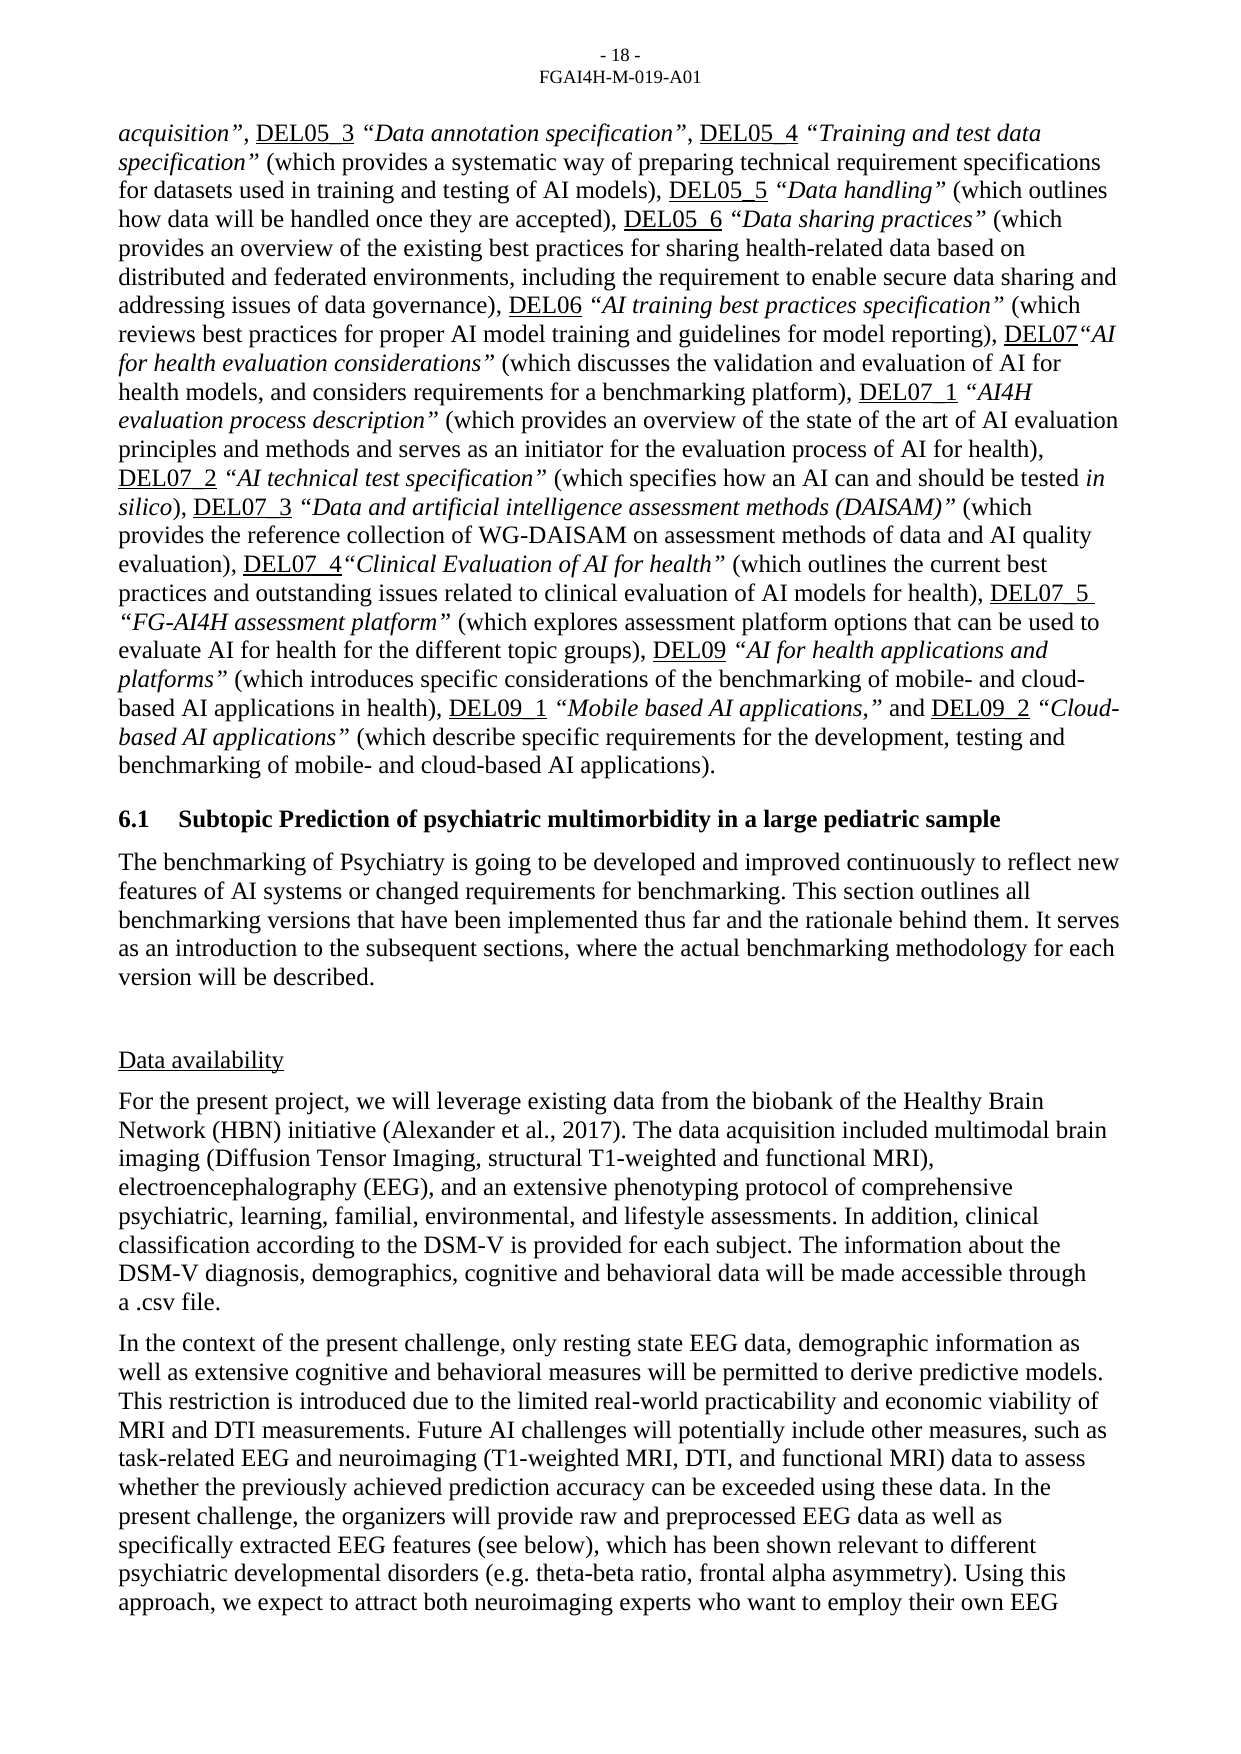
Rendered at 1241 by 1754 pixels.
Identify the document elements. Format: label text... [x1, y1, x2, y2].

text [118, 118, 1122, 779]
text The benchmarking of Psychiatry is going to be developed and improved continuously to reflect new features of AI systems or changed requirements for benchmarking. This section outlines all benchmarking versions that have been implemented thus far and the rationale behind them. It serves as an introduction to the subsequent sections, where the actual benchmarking methodology for each version will be described. [118, 847, 1122, 991]
subtitle Subtopic Prediction of psychiatric multimorbidity in a large pediatric sample [118, 804, 1122, 833]
text Data availability [118, 1045, 1122, 1073]
text For the present project, we will leverage existing data from the biobank of the Healthy Brain Network (HBN) initiative (Alexander et al., 2017). The data acquisition included multimodal brain imaging (Diffusion Tensor Imaging, structural T1-weighted and functional MRI), electroencephalography (EEG), and an extensive phenotyping protocol of comprehensive psychiatric, learning, familial, environmental, and lifestyle assessments. In addition, clinical classification according to the DSM-V is provided for each subject. The information about the DSM-V diagnosis, demographics, cognitive and behavioral data will be made accessible through a .csv file. [118, 1086, 1122, 1316]
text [118, 1328, 1122, 1616]
